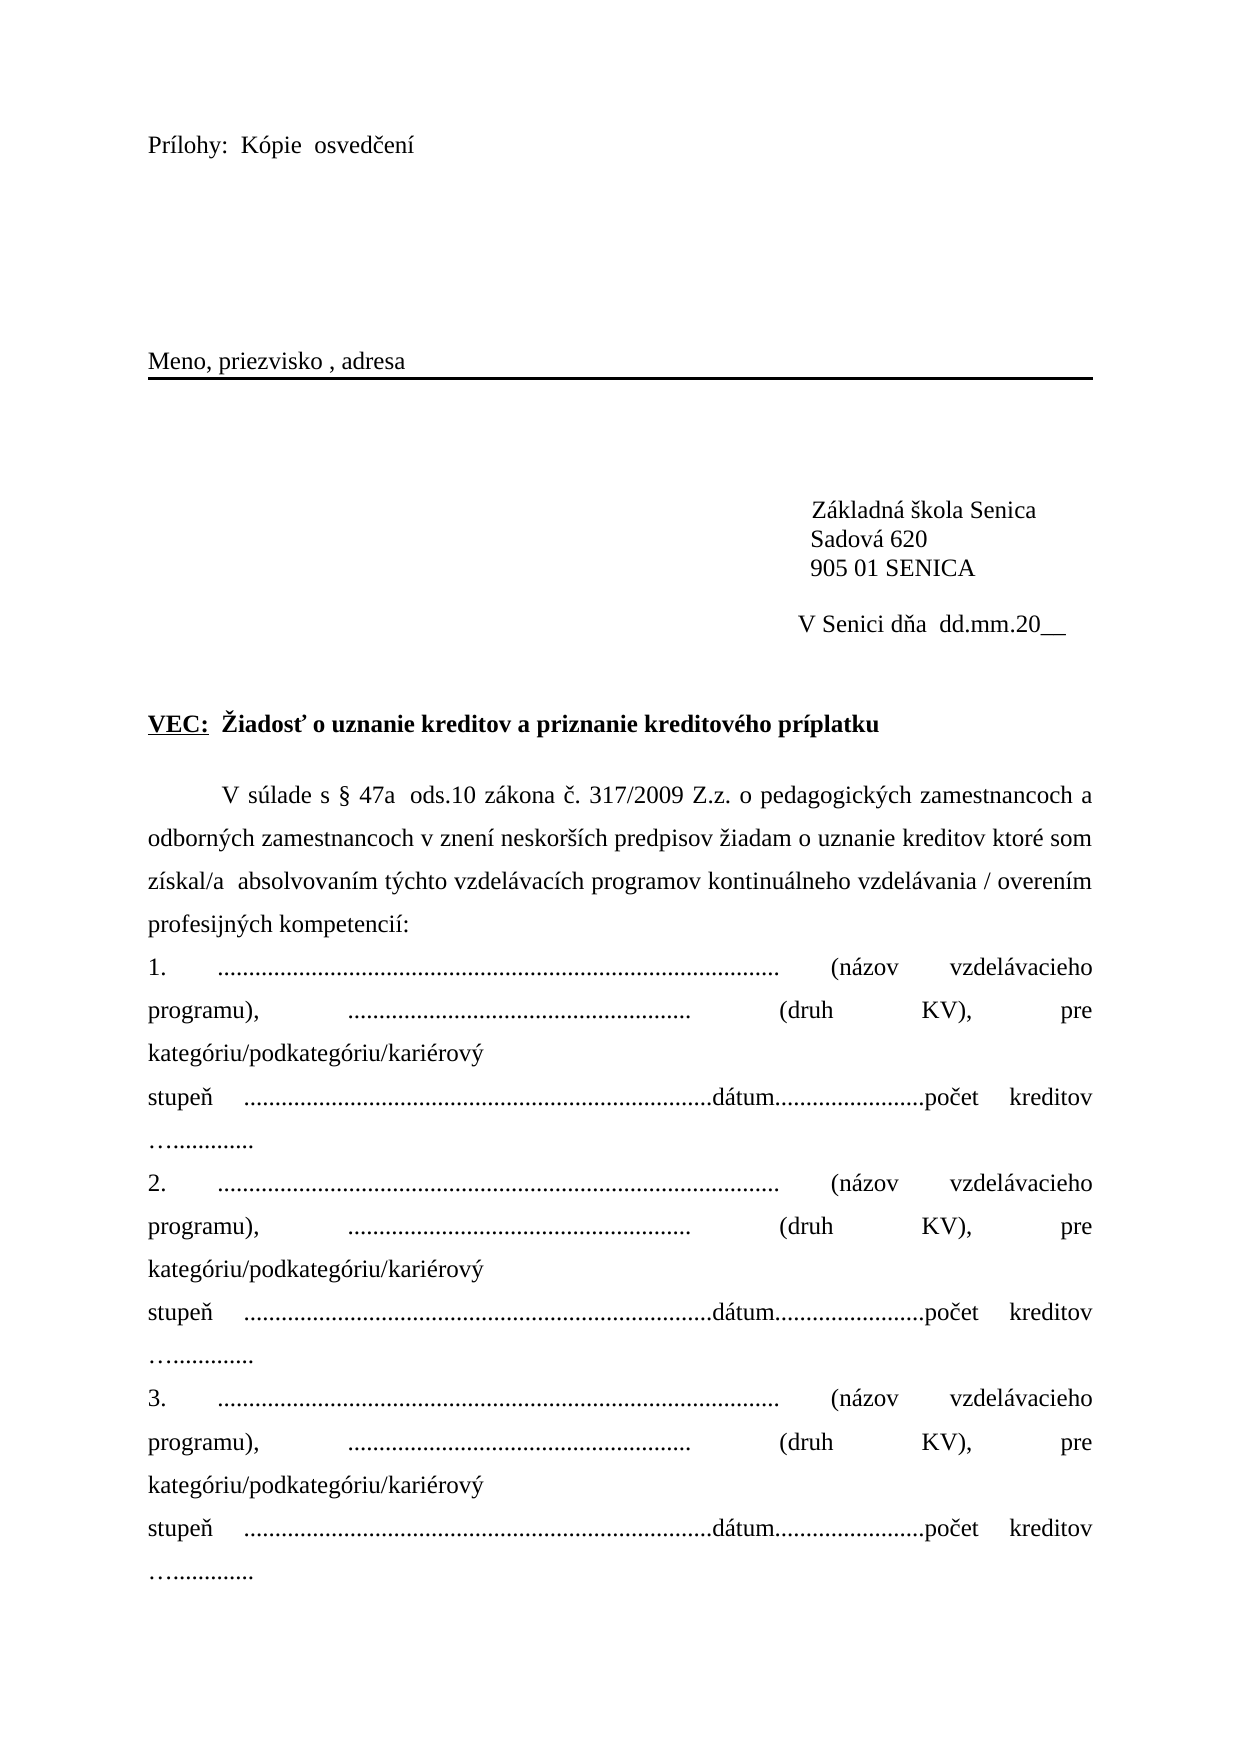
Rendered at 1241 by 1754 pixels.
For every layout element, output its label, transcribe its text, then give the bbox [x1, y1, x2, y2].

text 1. .......................................................................................... (názov vzdelávacieho programu), ....................................................... (druh KV), pre kategóriu/podkategóriu/kariérový stupeň ...........................................................................dátum........................počet kreditov …............. [148, 952, 1093, 1153]
subtitle V Senici dňa dd.mm.20__ [148, 609, 1093, 638]
text 3. .......................................................................................... (názov vzdelávacieho programu), ....................................................... (druh KV), pre kategóriu/podkategóriu/kariérový stupeň ...........................................................................dátum........................počet kreditov …............. [148, 1383, 1093, 1585]
text 2. .......................................................................................... (názov vzdelávacieho programu), ....................................................... (druh KV), pre kategóriu/podkategóriu/kariérový stupeň ...........................................................................dátum........................počet kreditov …............. [148, 1168, 1093, 1369]
text 905 01 SENICA [148, 553, 1093, 581]
text Základná škola Senica [811, 495, 1093, 524]
text Meno, priezvisko , adresa [148, 346, 1093, 377]
text Prílohy: Kópie osvedčení [148, 131, 1093, 159]
text Sadová 620 [148, 524, 1093, 553]
subtitle VEC: Žiadosť o uznanie kreditov a priznanie kreditového príplatku [148, 709, 1093, 738]
text V súlade s § 47a ods.10 zákona č. 317/2009 Z.z. o pedagogických zamestnancoch a odborných zamestnancoch v znení neskorších predpisov žiadam o uznanie kreditov ktoré som získal/a absolvovaním týchto vzdelávacích programov kontinuálneho vzdelávania / overením profesijných kompetencií: [148, 780, 1093, 938]
